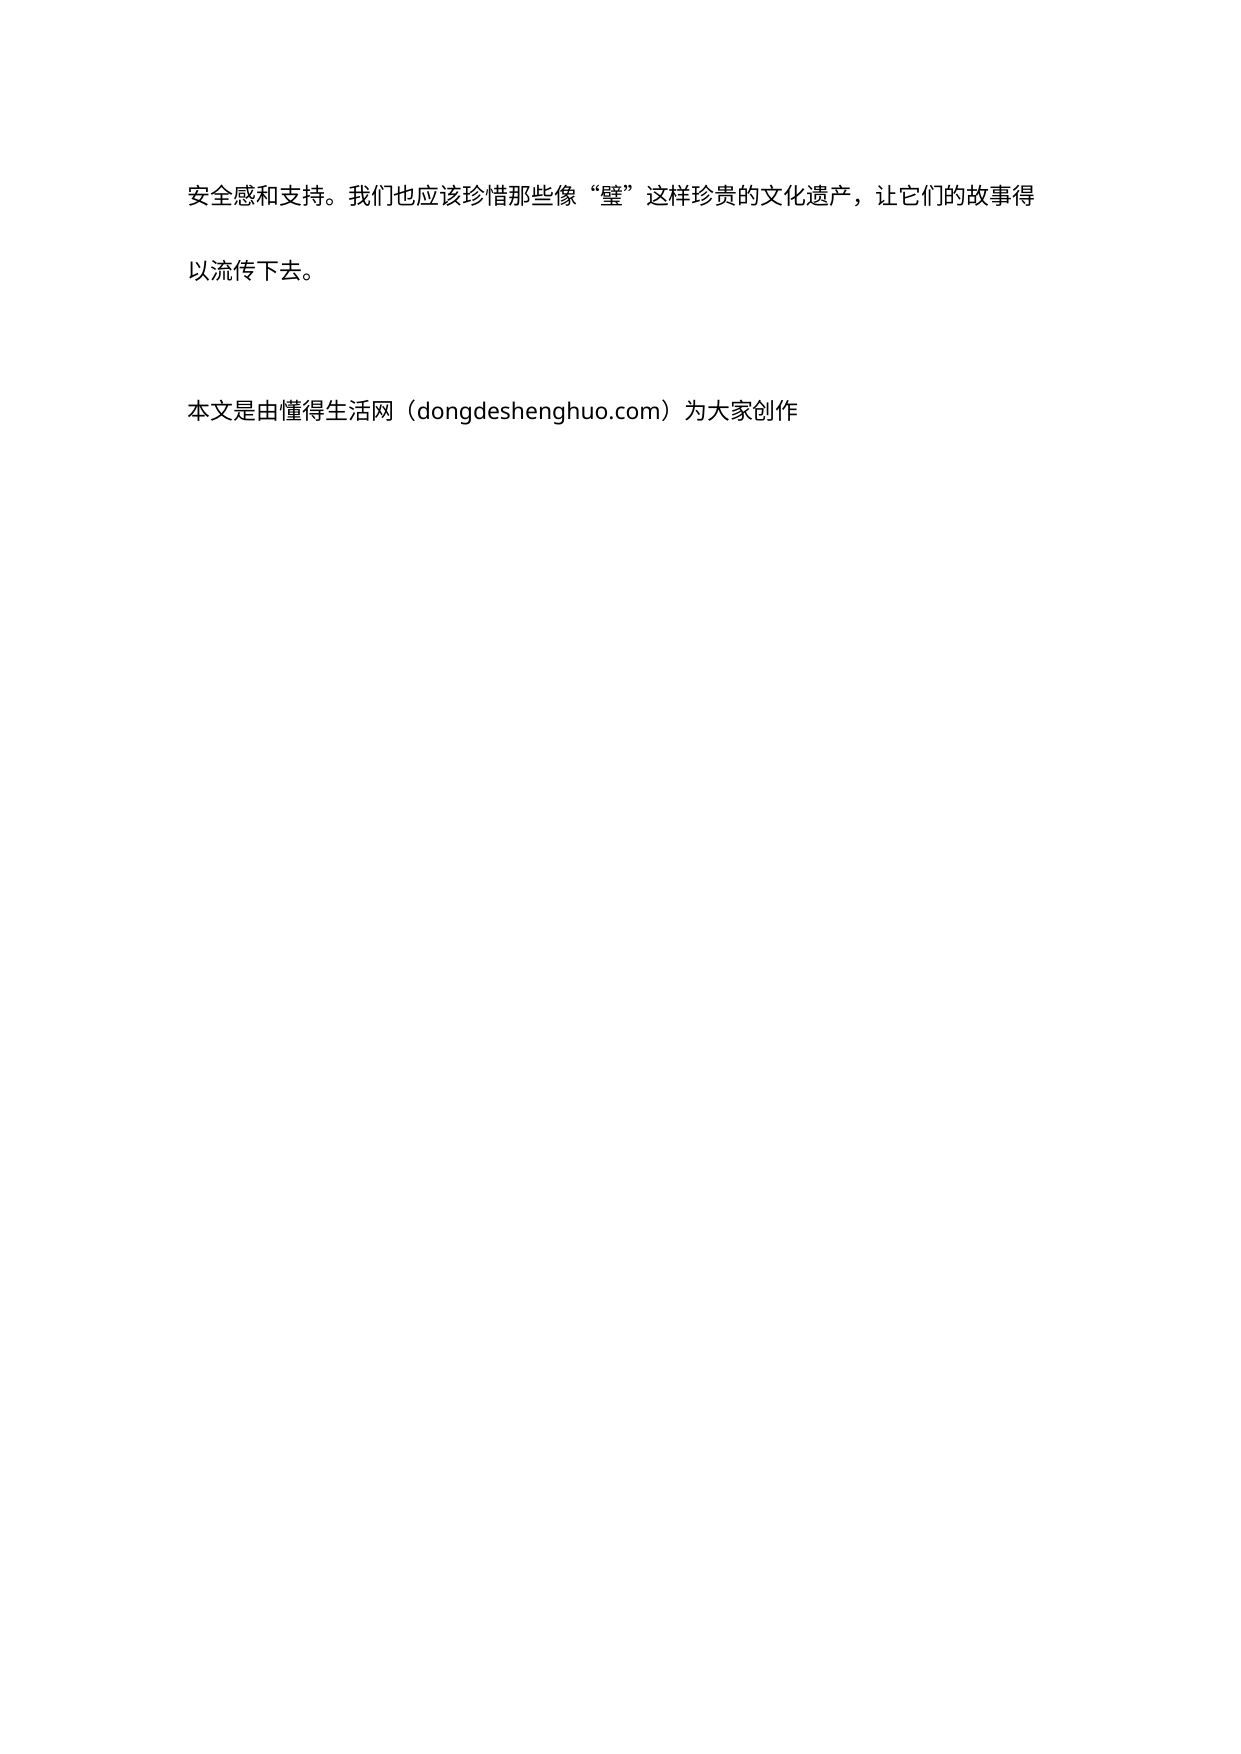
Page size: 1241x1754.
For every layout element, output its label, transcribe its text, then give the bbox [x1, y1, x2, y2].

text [187, 162, 1053, 302]
text 本文是由懂得生活网（dongdeshenghuo.com）为大家创作 [187, 377, 1053, 442]
